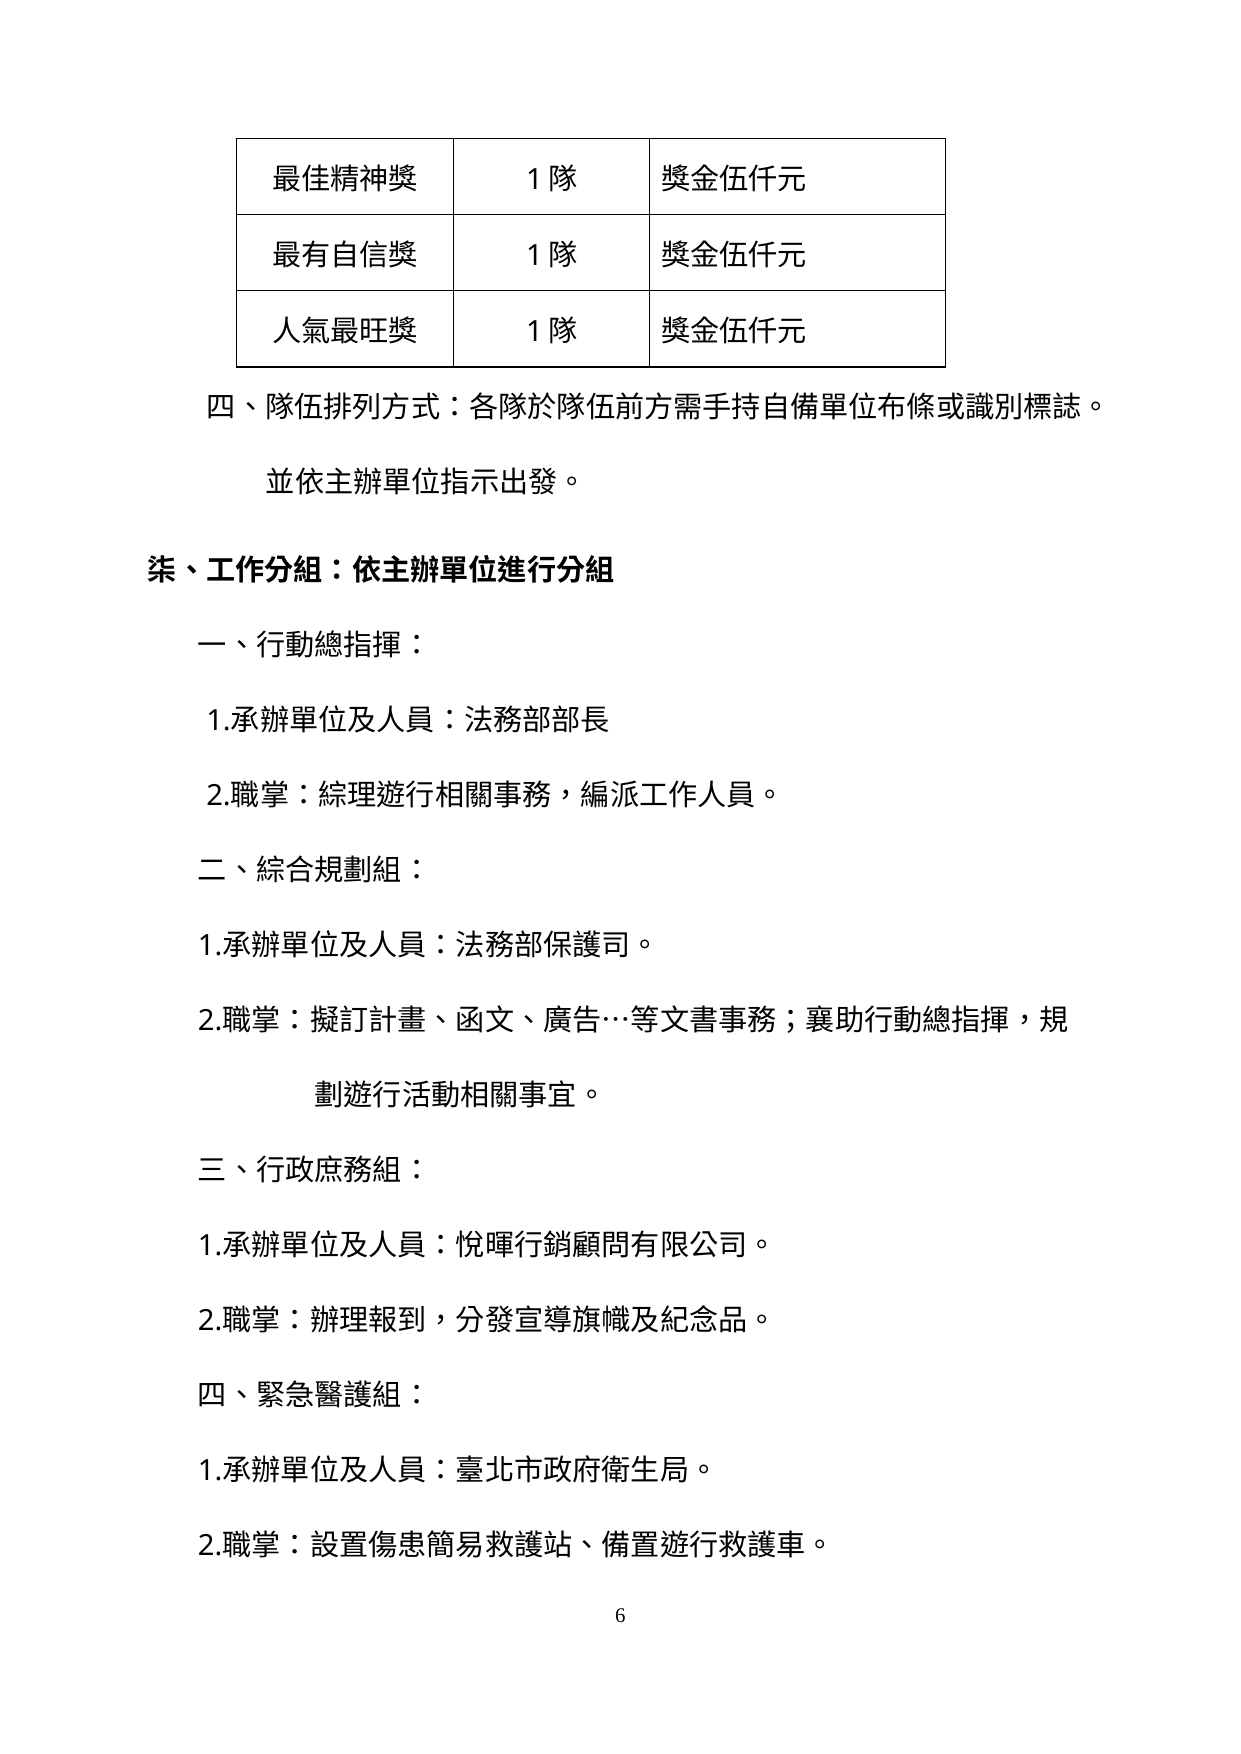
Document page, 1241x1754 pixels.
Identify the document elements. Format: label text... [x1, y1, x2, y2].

text 2.職掌：設置傷患簡易救護站、備置遊行救護車。 [148, 1505, 1092, 1580]
text 四、隊伍排列方式：各隊於隊伍前方需手持自備單位布條或識別標誌。並依主辦單位指示出發。 [207, 367, 1092, 517]
table_cell 1隊 [454, 139, 649, 214]
table_cell 獎金伍仟元 [650, 139, 945, 214]
table_cell 1隊 [454, 291, 649, 366]
table_cell 最佳精神獎 [237, 139, 453, 214]
text 二、綜合規劃組： [148, 830, 1092, 905]
text 2.職掌：擬訂計畫、函文、廣告…等文書事務；襄助行動總指揮，規劃遊行活動相關事宜。 [198, 980, 1092, 1130]
table_cell 1隊 [454, 215, 649, 290]
text 四、緊急醫護組： [148, 1355, 1092, 1430]
text 1.承辦單位及人員：法務部保護司。 [148, 905, 1092, 980]
text 2.職掌：綜理遊行相關事務，編派工作人員。 [148, 755, 1092, 830]
table_cell 獎金伍仟元 [650, 215, 945, 290]
text 一、行動總指揮： [148, 605, 1092, 680]
text 三、行政庶務組： [148, 1130, 1092, 1205]
table_cell 人氣最旺獎 [237, 291, 453, 366]
table_cell 最有自信獎 [237, 215, 453, 290]
text 柒、工作分組：依主辦單位進行分組 [148, 530, 1092, 605]
text 2.職掌：辦理報到，分發宣導旗幟及紀念品。 [148, 1280, 1092, 1355]
text 1.承辦單位及人員：悅暉行銷顧問有限公司。 [148, 1205, 1092, 1280]
text 1.承辦單位及人員：法務部部長 [148, 680, 1092, 755]
table_cell 獎金伍仟元 [650, 291, 945, 366]
text 1.承辦單位及人員：臺北市政府衛生局。 [148, 1430, 1092, 1505]
